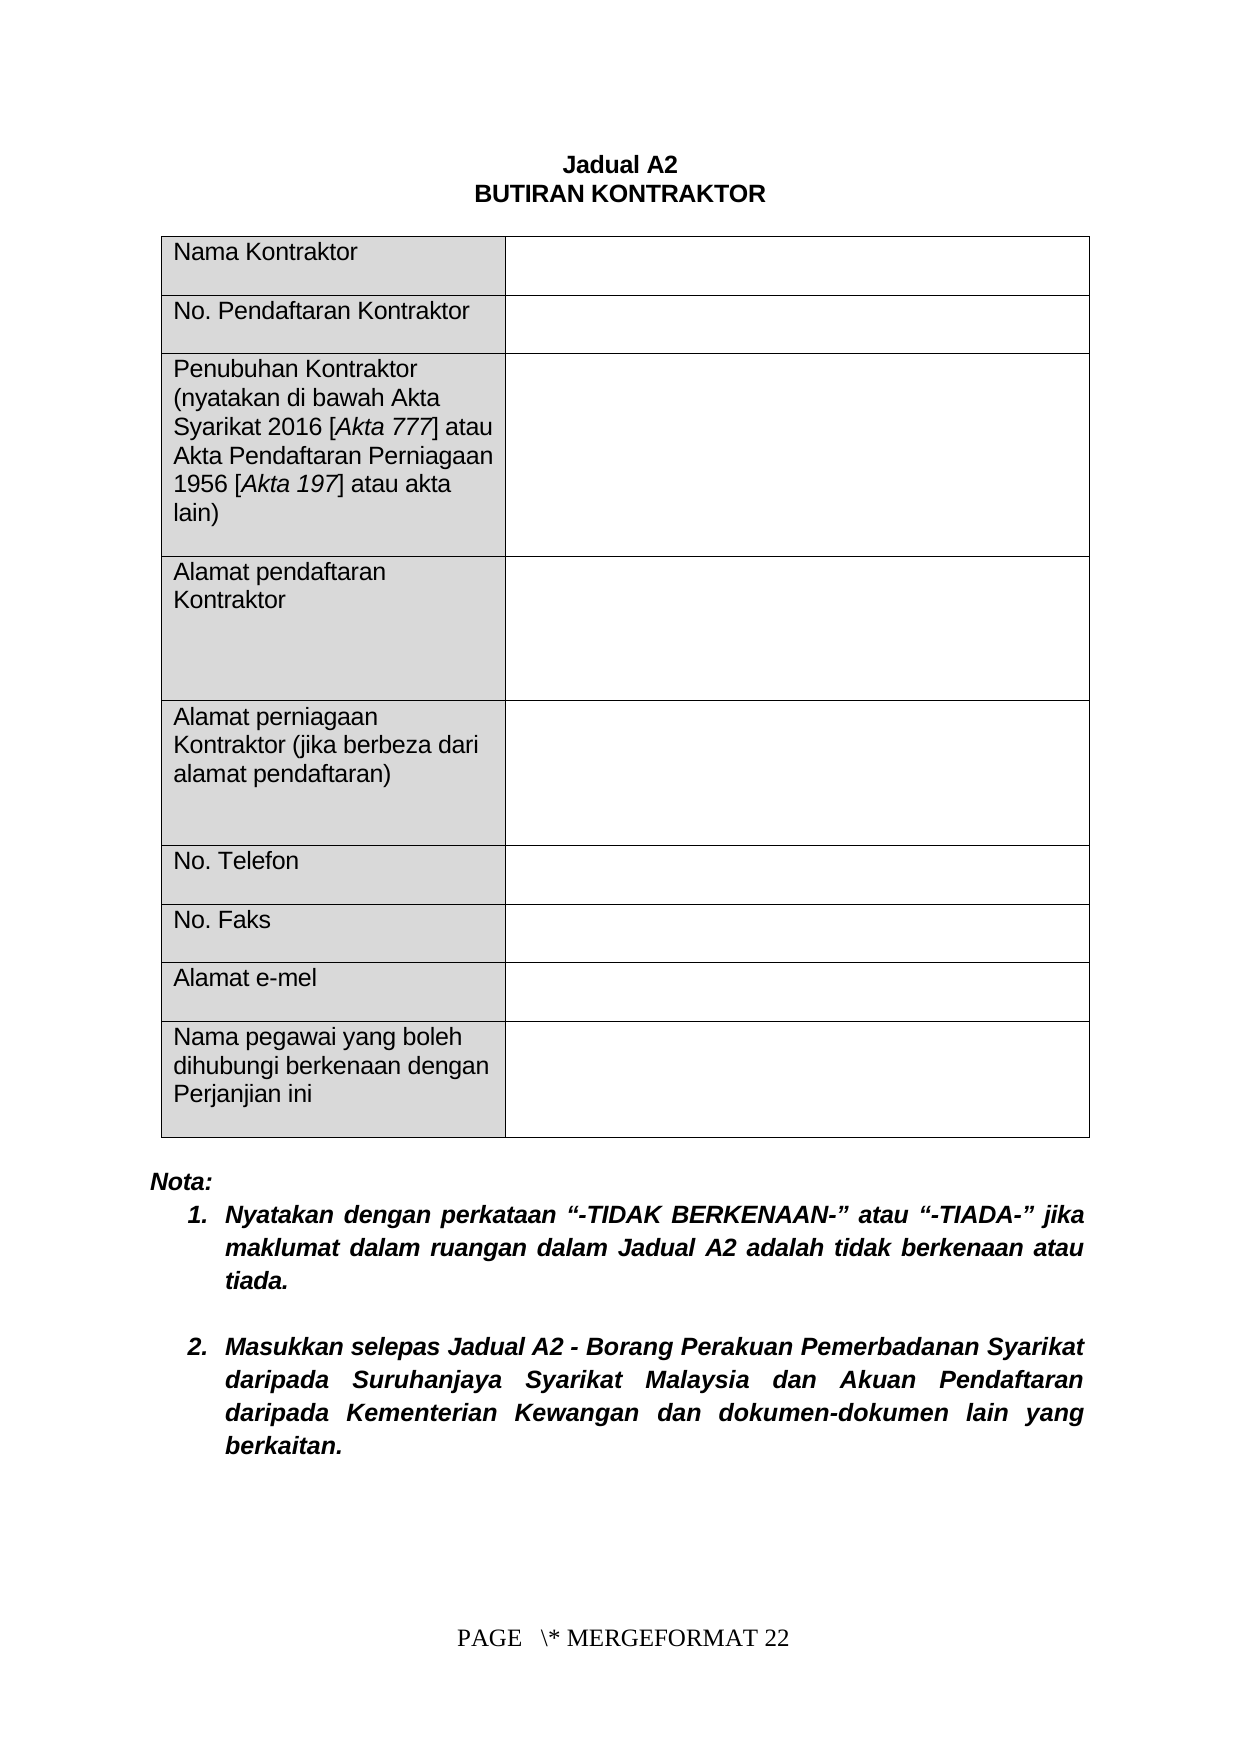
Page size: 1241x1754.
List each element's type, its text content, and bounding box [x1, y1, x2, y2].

text Jadual A2 [150, 150, 1090, 179]
table_cell [506, 1022, 1089, 1137]
list Masukkan selepas Jadual A2 - Borang Perakuan Pemerbadanan Syarikat daripada Suruhanjaya Syarikat Malaysia dan Akuan Pendaftaran daripada Kementerian Kewangan dan dokumen-dokumen lain yang berkaitan. [187, 1332, 1087, 1459]
table_cell [506, 905, 1089, 962]
table_header Nama Kontraktor [162, 237, 505, 295]
table_cell Alamat perniagaan Kontraktor (jika berbeza dari alamat pendaftaran) [162, 701, 505, 845]
table_cell No. Telefon [162, 846, 505, 904]
table_cell [506, 296, 1089, 353]
table_cell [506, 701, 1089, 845]
table_cell [506, 846, 1089, 904]
table_cell Nama pegawai yang boleh dihubungi berkenaan dengan Perjanjian ini [162, 1022, 505, 1137]
table_header [506, 237, 1089, 295]
table_cell [506, 963, 1089, 1021]
text Nota: [150, 1167, 1090, 1195]
table_cell No. Faks [162, 905, 505, 962]
list Nyatakan dengan perkataan “-TIDAK BERKENAAN-” atau “-TIADA-” jika maklumat dalam ruangan dalam Jadual A2 adalah tidak berkenaan atau tiada. [187, 1200, 1087, 1294]
table_cell No. Pendaftaran Kontraktor [162, 296, 505, 353]
text BUTIRAN KONTRAKTOR [150, 179, 1090, 207]
table_cell [506, 557, 1089, 700]
table_cell Alamat pendaftaran Kontraktor [162, 557, 505, 700]
table_cell [506, 354, 1089, 556]
table_cell Alamat e-mel [162, 963, 505, 1021]
table_cell Penubuhan Kontraktor (nyatakan di bawah Akta Syarikat 2016 [Akta 777] atau Akta Pendaftaran Perniagaan 1956 [Akta 197] atau akta lain) [162, 354, 505, 556]
